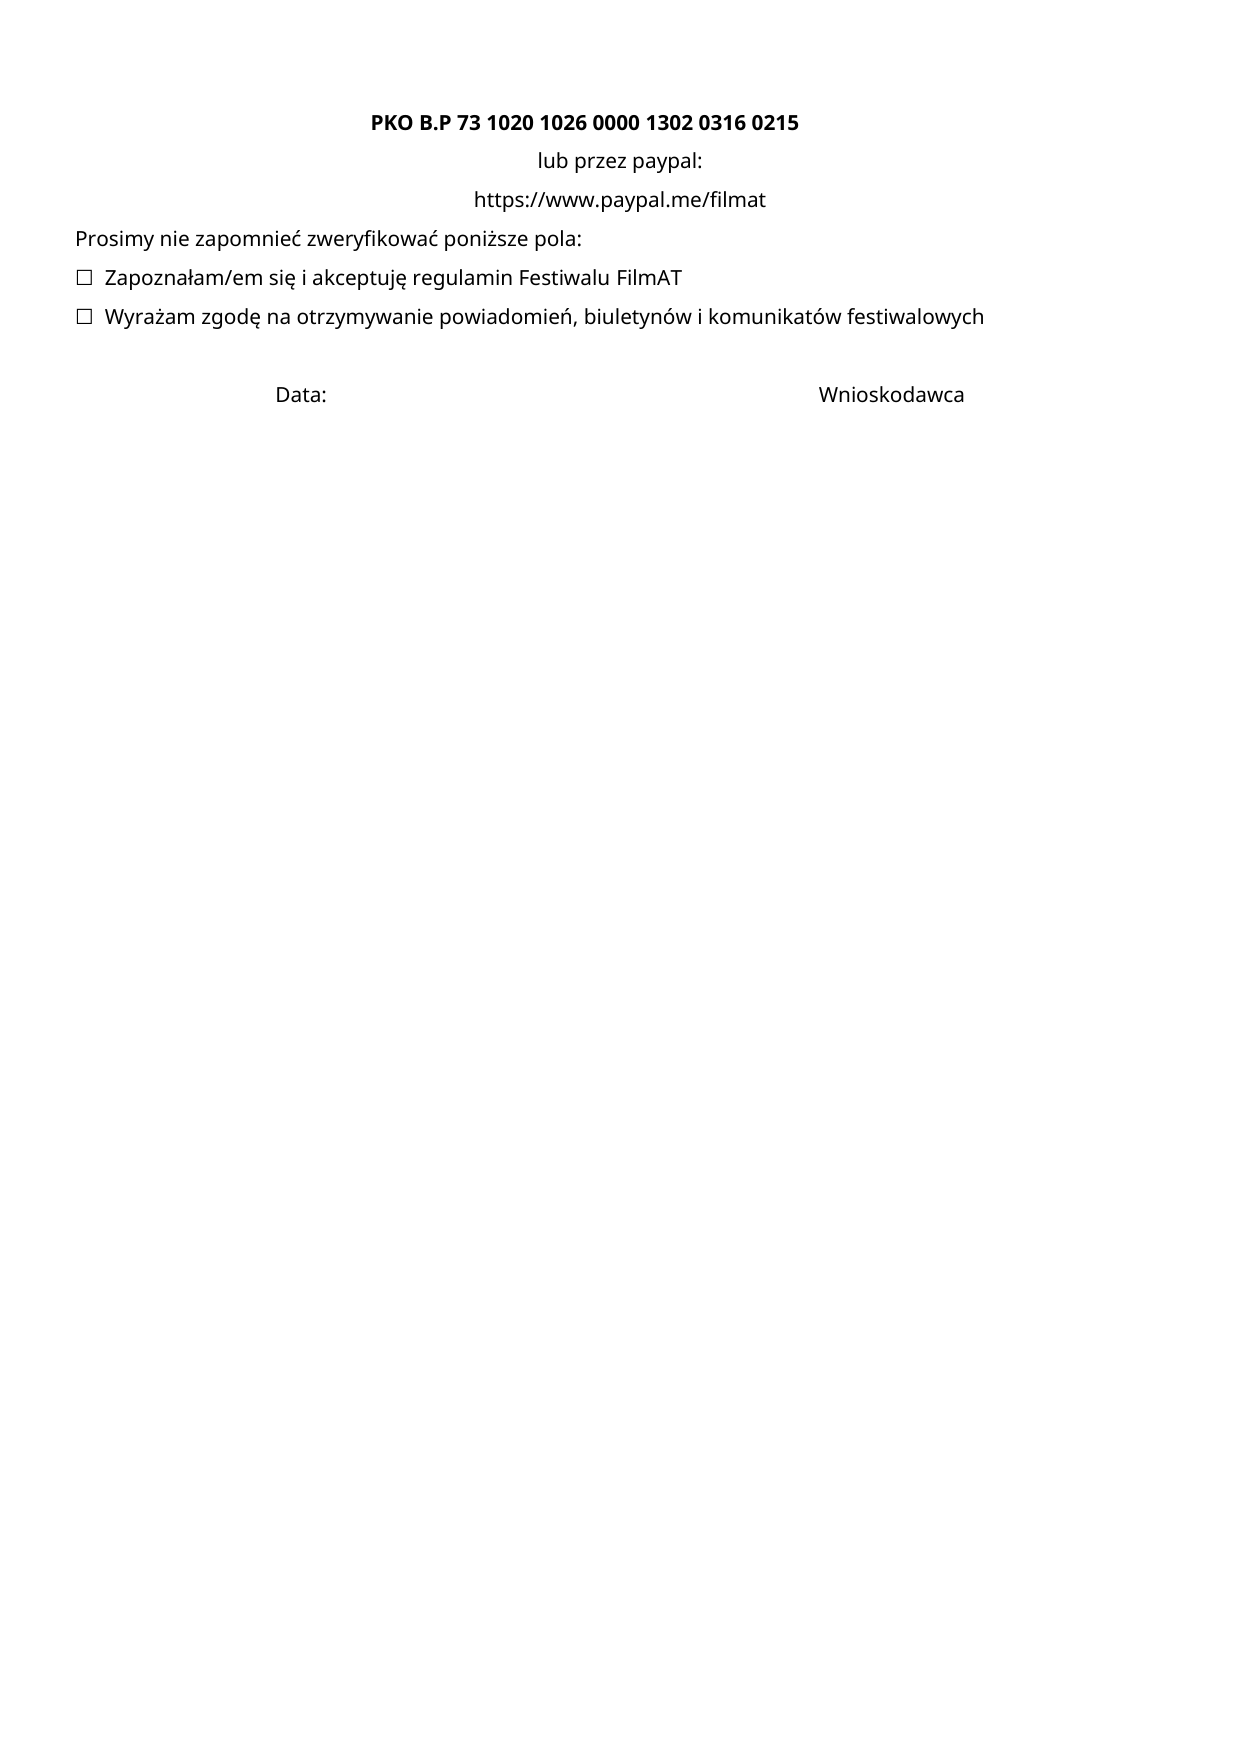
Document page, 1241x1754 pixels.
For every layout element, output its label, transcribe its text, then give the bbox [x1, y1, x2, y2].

text lub przez paypal: [75, 147, 1165, 175]
text Prosimy nie zapomnieć zweryfikować poniższe pola: [75, 224, 1165, 253]
text ☐ Zapoznałam/em się i akceptuję regulamin Festiwalu FilmAT [75, 263, 1165, 292]
text Data: Wnioskodawca [75, 380, 1165, 408]
text PKO B.P 73 1020 1026 0000 1302 0316 0215 [370, 108, 1165, 136]
text ☐ Wyrażam zgodę na otrzymywanie powiadomień, biuletynów i komunikatów festiwalowych [75, 302, 1165, 331]
text https://www.paypal.me/filmat [75, 186, 1165, 214]
